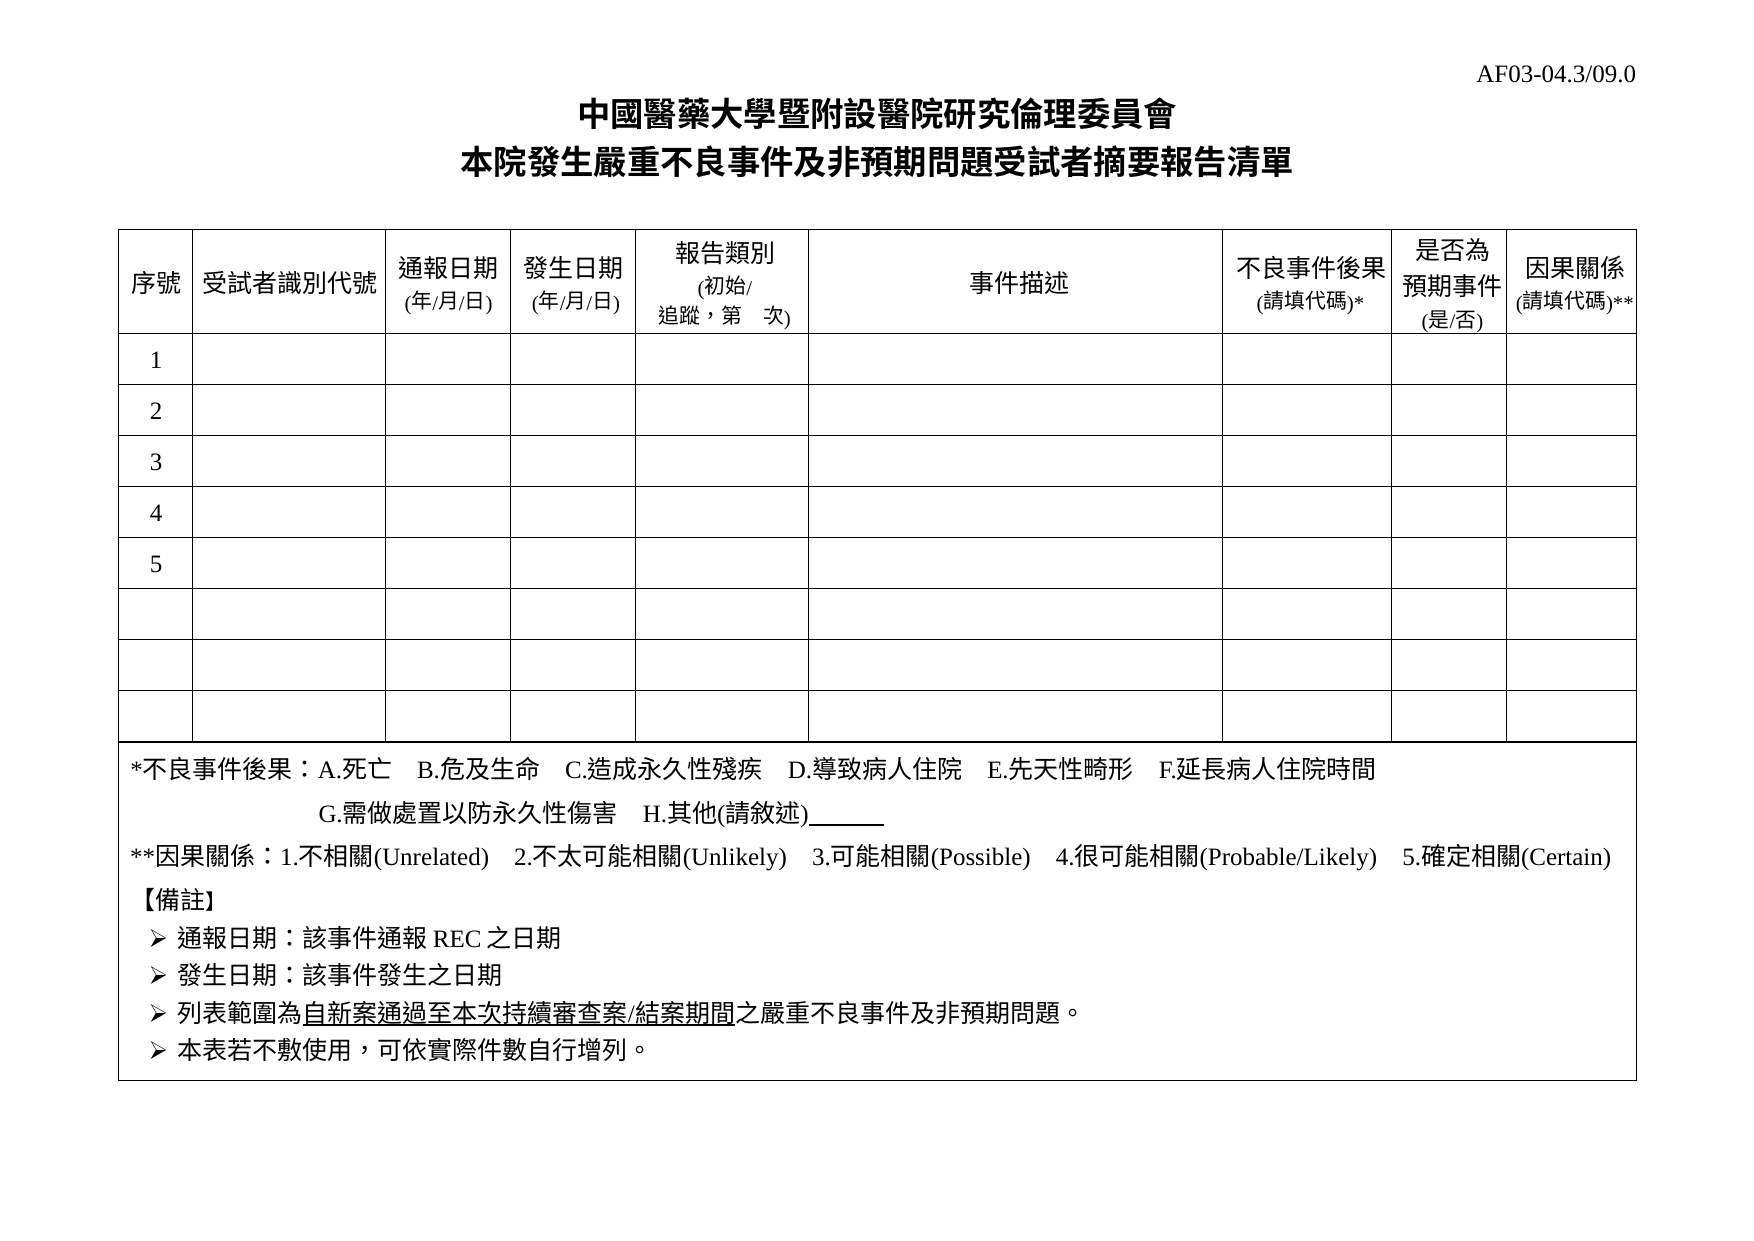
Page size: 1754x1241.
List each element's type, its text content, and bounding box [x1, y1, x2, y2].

table_header 不良事件後果 (請填代碼)* [1223, 230, 1391, 333]
table_header 通報日期 (年/月/日) [386, 230, 510, 333]
table_cell [511, 385, 635, 435]
table_cell [1223, 385, 1391, 435]
table_cell [809, 436, 1222, 486]
table_cell [1223, 487, 1391, 537]
table_cell [193, 691, 385, 741]
table_cell [1392, 334, 1506, 384]
table_cell 5 [119, 538, 192, 588]
table_cell [119, 640, 192, 690]
table_cell [511, 589, 635, 639]
table_header 發生日期 (年/月/日) [511, 230, 635, 333]
table_header 事件描述 [809, 230, 1222, 333]
table_cell [193, 436, 385, 486]
table_cell [511, 334, 635, 384]
table_cell [809, 691, 1222, 741]
table_cell 4 [119, 487, 192, 537]
table_cell [511, 640, 635, 690]
table_cell 2 [119, 385, 192, 435]
table_cell [511, 538, 635, 588]
table_cell [809, 487, 1222, 537]
table_cell [1507, 436, 1636, 486]
table_cell [636, 691, 808, 741]
table_header 報告類別 (初始/ 追蹤，第 次) [636, 230, 808, 333]
table_cell [1392, 385, 1506, 435]
table_cell [1223, 538, 1391, 588]
table_cell [809, 589, 1222, 639]
table_cell [1507, 385, 1636, 435]
table_header 因果關係 (請填代碼)** [1507, 230, 1636, 333]
table_cell [193, 487, 385, 537]
table_cell [1223, 691, 1391, 741]
table_cell [386, 691, 510, 741]
table_cell [1392, 436, 1506, 486]
table_cell [636, 385, 808, 435]
table_cell [809, 334, 1222, 384]
table_cell [1507, 640, 1636, 690]
table_cell [1223, 589, 1391, 639]
table_cell [1507, 589, 1636, 639]
table_cell [193, 385, 385, 435]
table_cell 1 [119, 334, 192, 384]
table_cell [636, 640, 808, 690]
table_cell [386, 640, 510, 690]
table_cell [193, 334, 385, 384]
table_cell [809, 640, 1222, 690]
table_cell [1223, 334, 1391, 384]
table_cell [1507, 487, 1636, 537]
table_cell [386, 538, 510, 588]
table_cell [1392, 691, 1506, 741]
table_cell [809, 538, 1222, 588]
table_cell [1507, 691, 1636, 741]
table_cell 3 [119, 436, 192, 486]
table_cell [1507, 538, 1636, 588]
table_cell [386, 385, 510, 435]
table_cell [119, 691, 192, 741]
table_cell [193, 589, 385, 639]
table_cell [511, 691, 635, 741]
table_cell [636, 589, 808, 639]
table_cell [1223, 436, 1391, 486]
table_cell [1392, 589, 1506, 639]
table_cell [636, 487, 808, 537]
table_header 序號 [119, 230, 192, 333]
table_cell [636, 436, 808, 486]
table_cell [1392, 640, 1506, 690]
table_cell [809, 385, 1222, 435]
table_cell [511, 487, 635, 537]
table_cell [1507, 334, 1636, 384]
table_cell [511, 436, 635, 486]
table_cell [1392, 538, 1506, 588]
table_cell [119, 589, 192, 639]
table_cell [636, 538, 808, 588]
table_cell [1223, 640, 1391, 690]
table_header 受試者識別代號 [193, 230, 385, 333]
table_cell [1392, 487, 1506, 537]
table_cell [386, 487, 510, 537]
table_cell [193, 640, 385, 690]
table_cell [386, 334, 510, 384]
table_cell [193, 538, 385, 588]
table_cell [386, 436, 510, 486]
table_cell [636, 334, 808, 384]
table_cell *不良事件後果：A.死亡 B.危及生命 C.造成永久性殘疾 D.導致病人住院 E.先天性畸形 F.延長病人住院時間 G.需做處置以防永久性傷害 H.其他(請敘述) **因果關係：1.不相關(Unrelated) 2.不太可能相關(Unlikely) 3.可能相關(Possible) 4.很可能相關(Probable/Likely) 5.確定相關(Certain) 【備註】 通報日期：該事件通報REC之日期 發生日期：該事件發生之日期 列表範圍為自新案通過至本次持續審查案/結案期間之嚴重不良事件及非預期問題。 本表若不敷使用，可依實際件數自行增列。 [119, 743, 1636, 1079]
table_header 是否為 預期事件 (是/否) [1392, 230, 1506, 333]
table_cell [386, 589, 510, 639]
